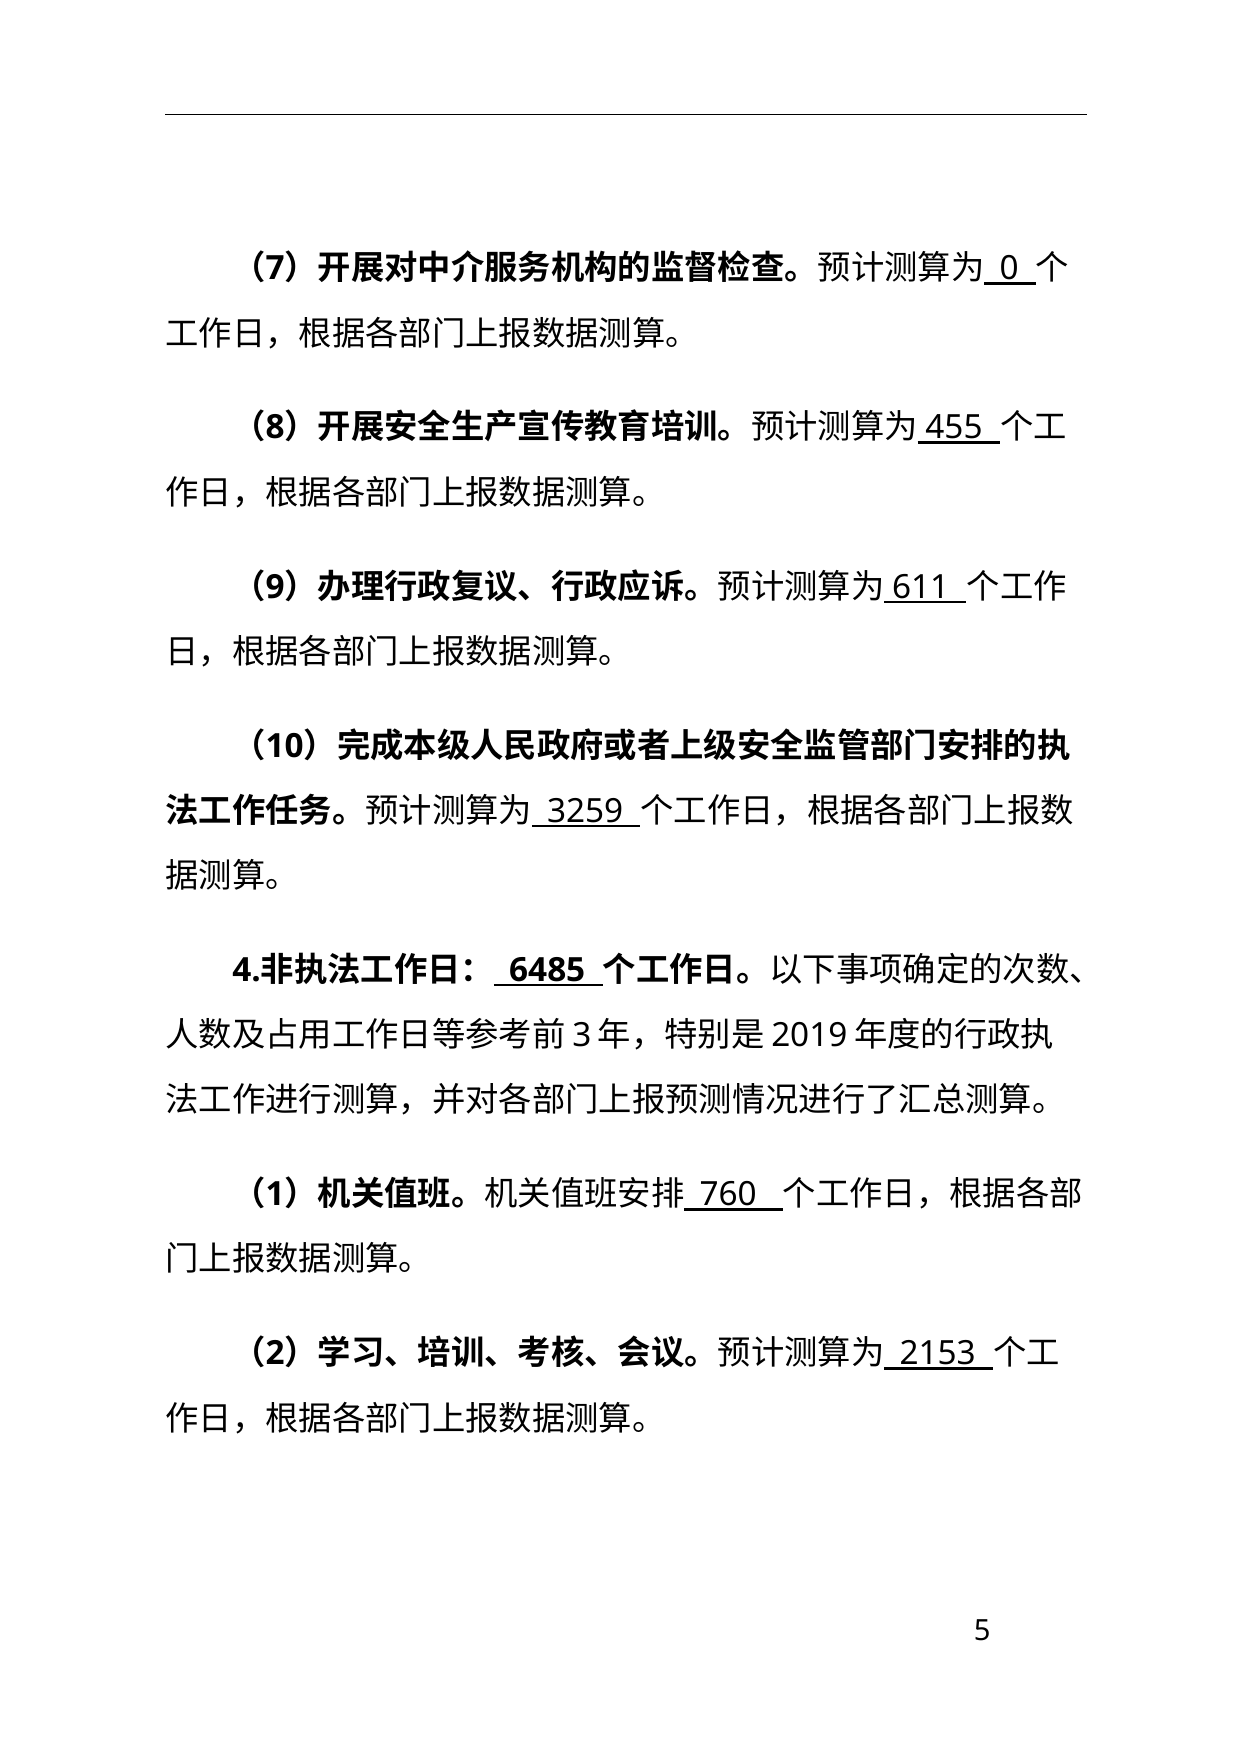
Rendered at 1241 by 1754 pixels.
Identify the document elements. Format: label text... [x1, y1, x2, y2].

text （7）开展对中介服务机构的监督检查。预计测算为 0 个工作日，根据各部门上报数据测算。 [165, 233, 1087, 363]
text （1）机关值班。机关值班安排 760 个工作日，根据各部门上报数据测算。 [165, 1159, 1087, 1289]
text （8）开展安全生产宣传教育培训。预计测算为 455 个工作日，根据各部门上报数据测算。 [165, 392, 1087, 522]
text （2）学习、培训、考核、会议。预计测算为 2153 个工作日，根据各部门上报数据测算。 [165, 1318, 1087, 1448]
text （10）完成本级人民政府或者上级安全监管部门安排的执法工作任务。预计测算为 3259 个工作日，根据各部门上报数据测算。 [165, 710, 1087, 905]
text （9）办理行政复议、行政应诉。预计测算为 611 个工作日，根据各部门上报数据测算。 [165, 551, 1087, 681]
text 4.非执法工作日： 6485 个工作日。以下事项确定的次数、人数及占用工作日等参考前3年，特别是2019年度的行政执法工作进行测算，并对各部门上报预测情况进行了汇总测算。 [165, 934, 1087, 1129]
